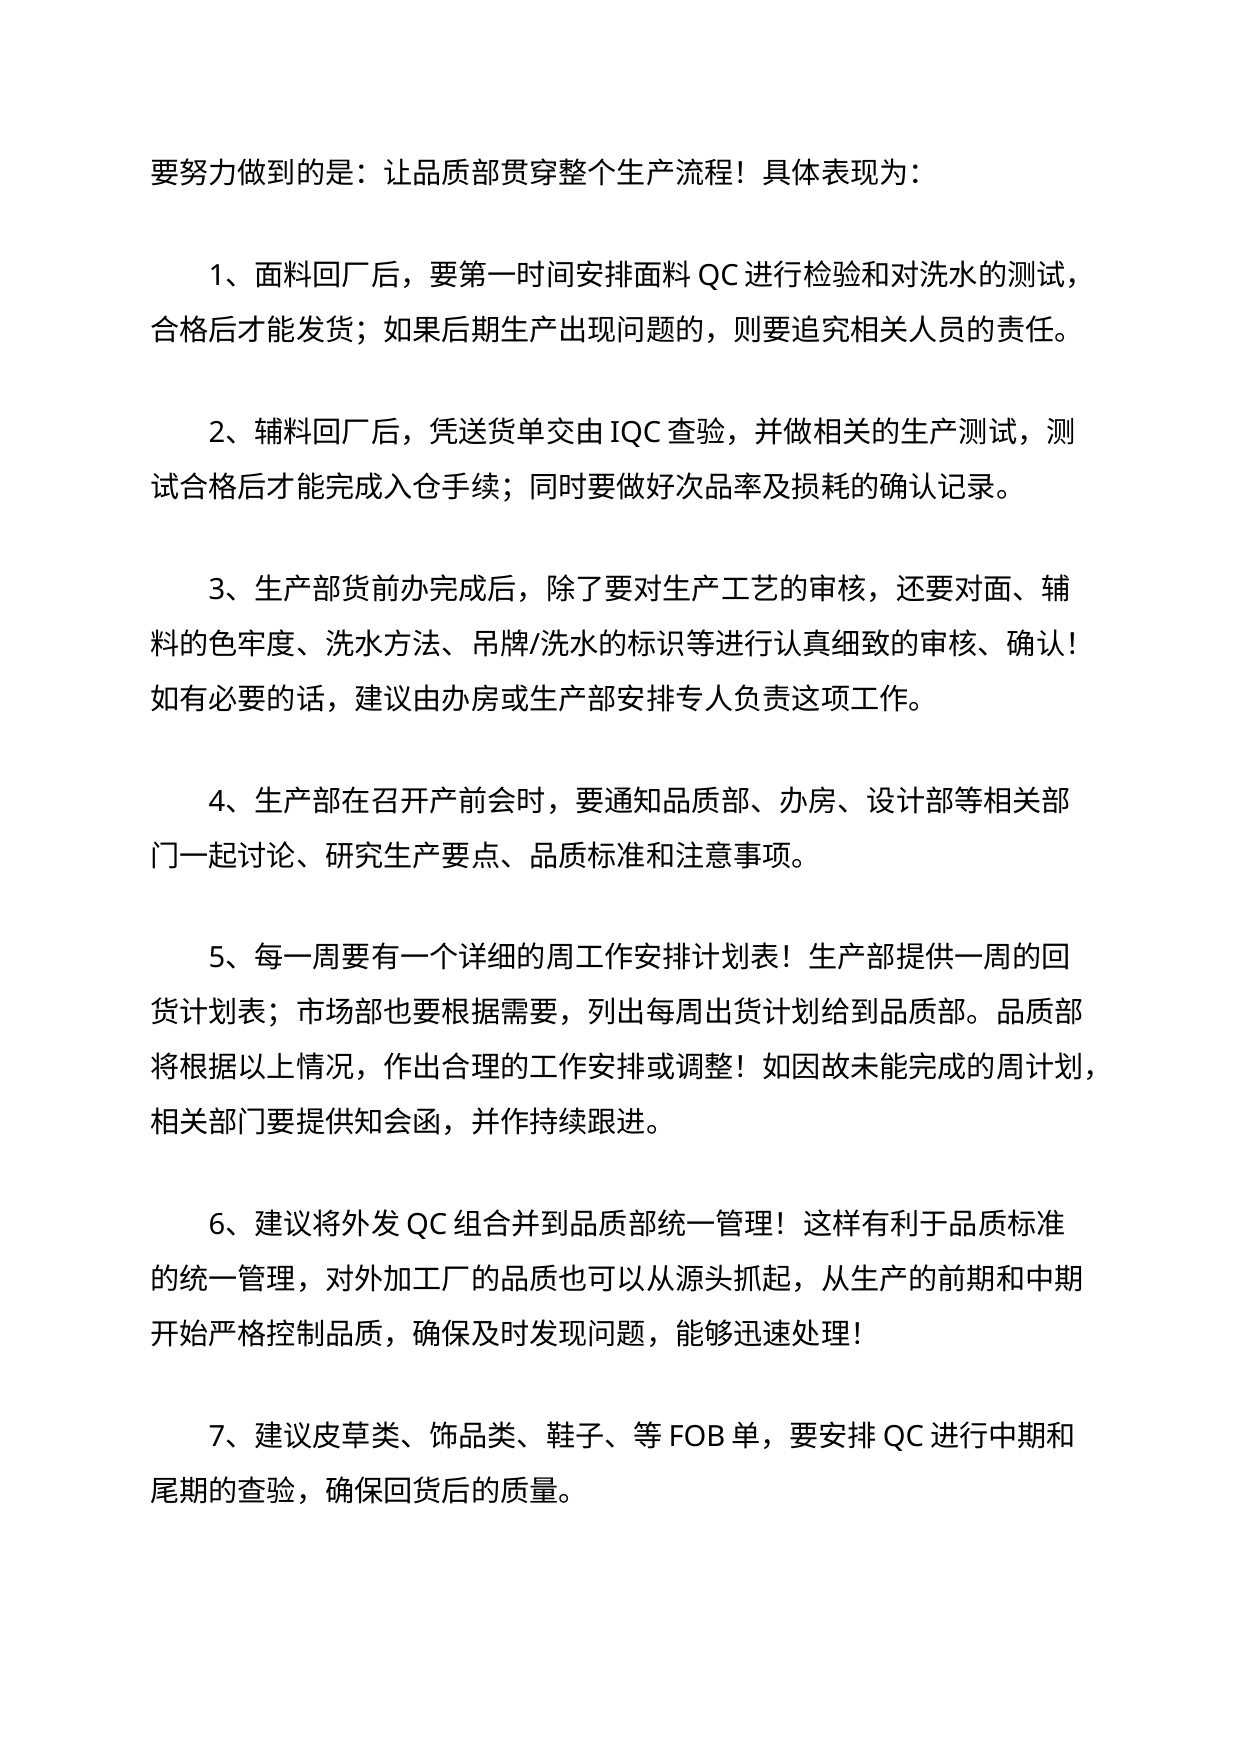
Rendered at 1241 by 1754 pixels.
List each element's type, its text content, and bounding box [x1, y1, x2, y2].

text 6、建议将外发QC组合并到品质部统一管理！这样有利于品质标准的统一管理，对外加工厂的品质也可以从源头抓起，从生产的前期和中期开始严格控制品质，确保及时发现问题，能够迅速处理！ [150, 1200, 1090, 1353]
text 1、面料回厂后，要第一时间安排面料QC进行检验和对洗水的测试，合格后才能发货；如果后期生产出现问题的，则要追究相关人员的责任。 [150, 252, 1090, 349]
text 2、辅料回厂后，凭送货单交由IQC查验，并做相关的生产测试，测试合格后才能完成入仓手续；同时要做好次品率及损耗的确认记录。 [150, 408, 1090, 506]
text 4、生产部在召开产前会时，要通知品质部、办房、设计部等相关部门一起讨论、研究生产要点、品质标准和注意事项。 [150, 777, 1090, 874]
text 3、生产部货前办完成后，除了要对生产工艺的审核，还要对面、辅料的色牢度、洗水方法、吊牌/洗水的标识等进行认真细致的审核、确认！如有必要的话，建议由办房或生产部安排专人负责这项工作。 [150, 565, 1090, 718]
text 7、建议皮草类、饰品类、鞋子、等FOB单，要安排QC进行中期和尾期的查验，确保回货后的质量。 [150, 1412, 1090, 1509]
text 5、每一周要有一个详细的周工作安排计划表！生产部提供一周的回货计划表；市场部也要根据需要，列出每周出货计划给到品质部。品质部将根据以上情况，作出合理的工作安排或调整！如因故未能完成的周计划，相关部门要提供知会函，并作持续跟进。 [150, 934, 1090, 1141]
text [150, 150, 1090, 192]
